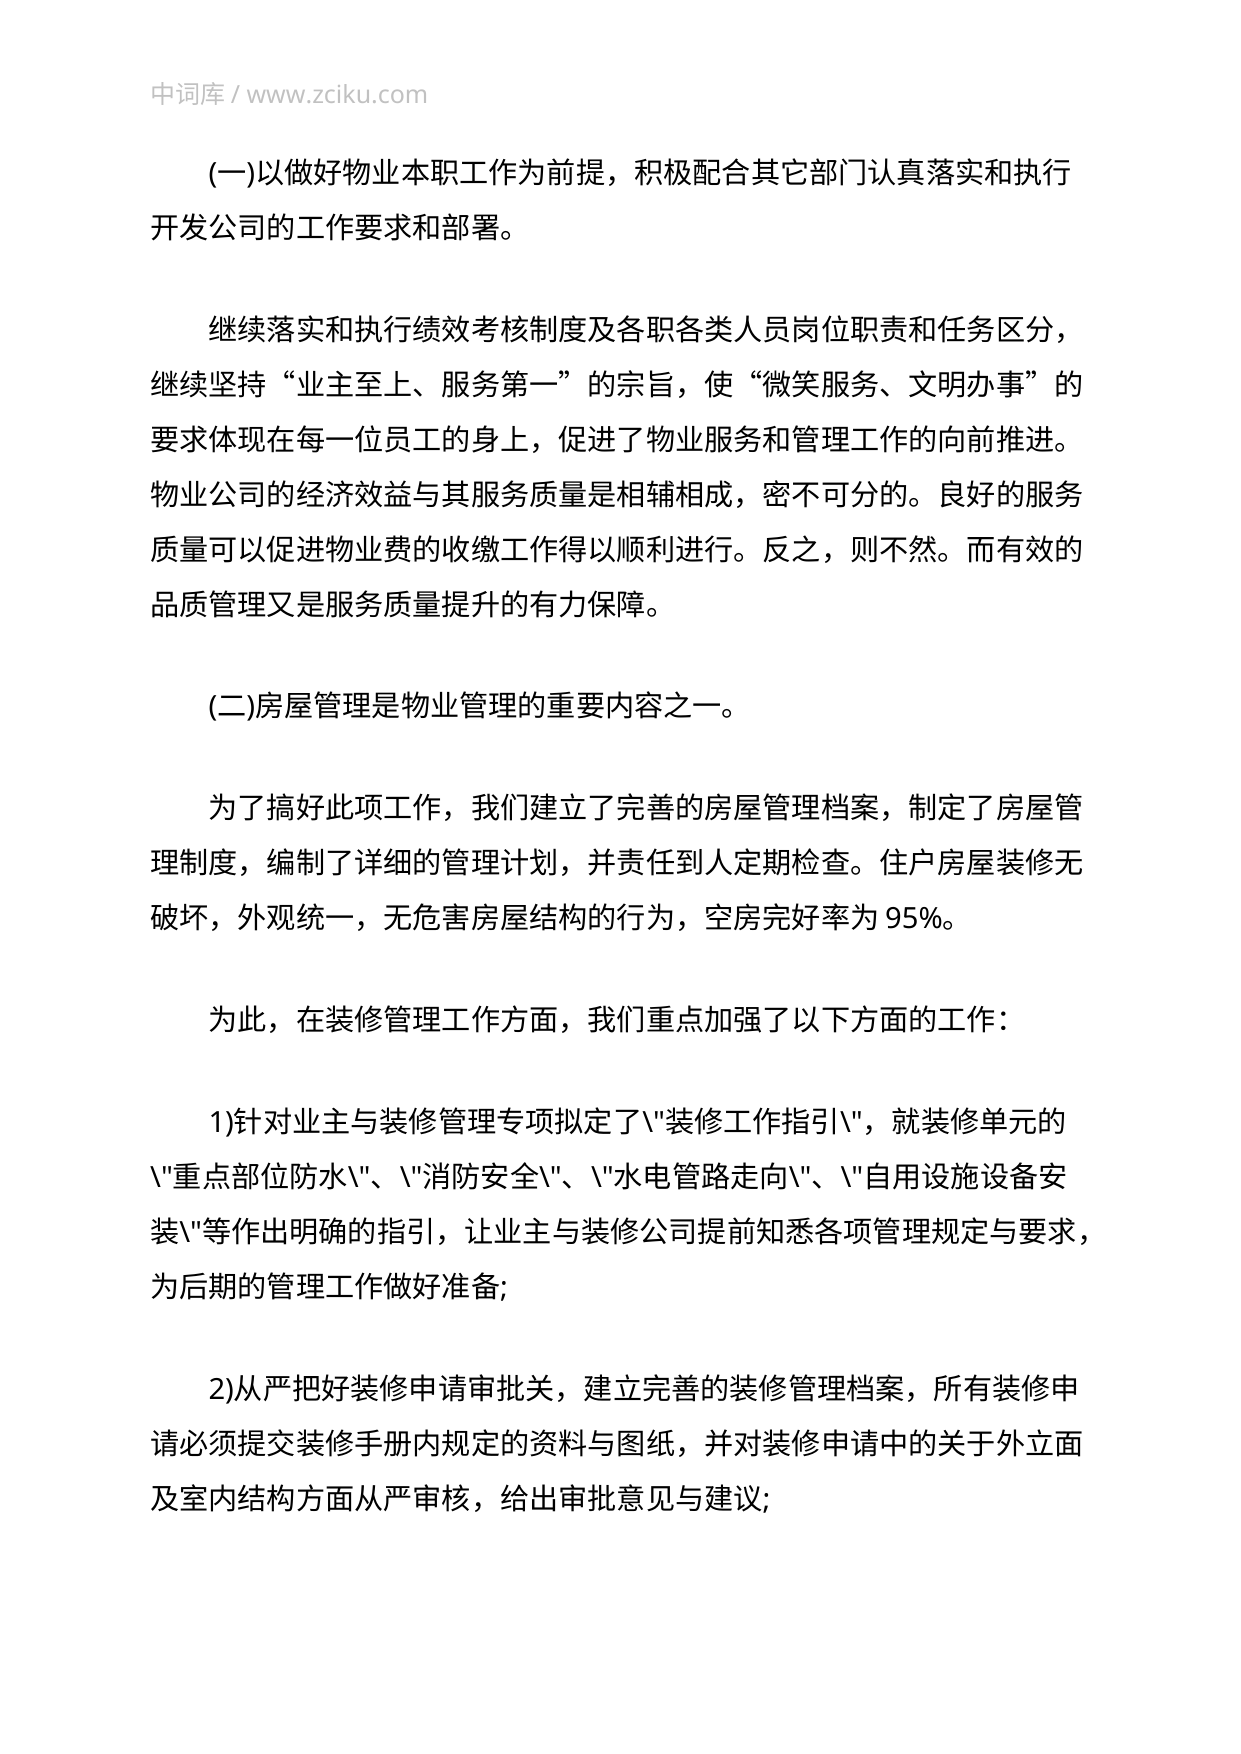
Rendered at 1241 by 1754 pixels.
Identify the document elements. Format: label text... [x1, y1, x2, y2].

text (二)房屋管理是物业管理的重要内容之一。 [150, 683, 1090, 725]
text 1)针对业主与装修管理专项拟定了\"装修工作指引\"，就装修单元的\"重点部位防水\"、\"消防安全\"、\"水电管路走向\"、\"自用设施设备安装\"等作出明确的指引，让业主与装修公司提前知悉各项管理规定与要求，为后期的管理工作做好准备; [150, 1098, 1090, 1306]
text 继续落实和执行绩效考核制度及各职各类人员岗位职责和任务区分，继续坚持“业主至上、服务第一”的宗旨，使“微笑服务、文明办事”的要求体现在每一位员工的身上，促进了物业服务和管理工作的向前推进。物业公司的经济效益与其服务质量是相辅相成，密不可分的。良好的服务质量可以促进物业费的收缴工作得以顺利进行。反之，则不然。而有效的品质管理又是服务质量提升的有力保障。 [150, 307, 1090, 623]
text 为此，在装修管理工作方面，我们重点加强了以下方面的工作： [150, 997, 1090, 1039]
text 为了搞好此项工作，我们建立了完善的房屋管理档案，制定了房屋管理制度，编制了详细的管理计划，并责任到人定期检查。住户房屋装修无破坏，外观统一，无危害房屋结构的行为，空房完好率为95%。 [150, 785, 1090, 937]
text 2)从严把好装修申请审批关，建立完善的装修管理档案，所有装修申请必须提交装修手册内规定的资料与图纸，并对装修申请中的关于外立面及室内结构方面从严审核，给出审批意见与建议; [150, 1366, 1090, 1518]
text (一)以做好物业本职工作为前提，积极配合其它部门认真落实和执行开发公司的工作要求和部署。 [150, 150, 1090, 247]
